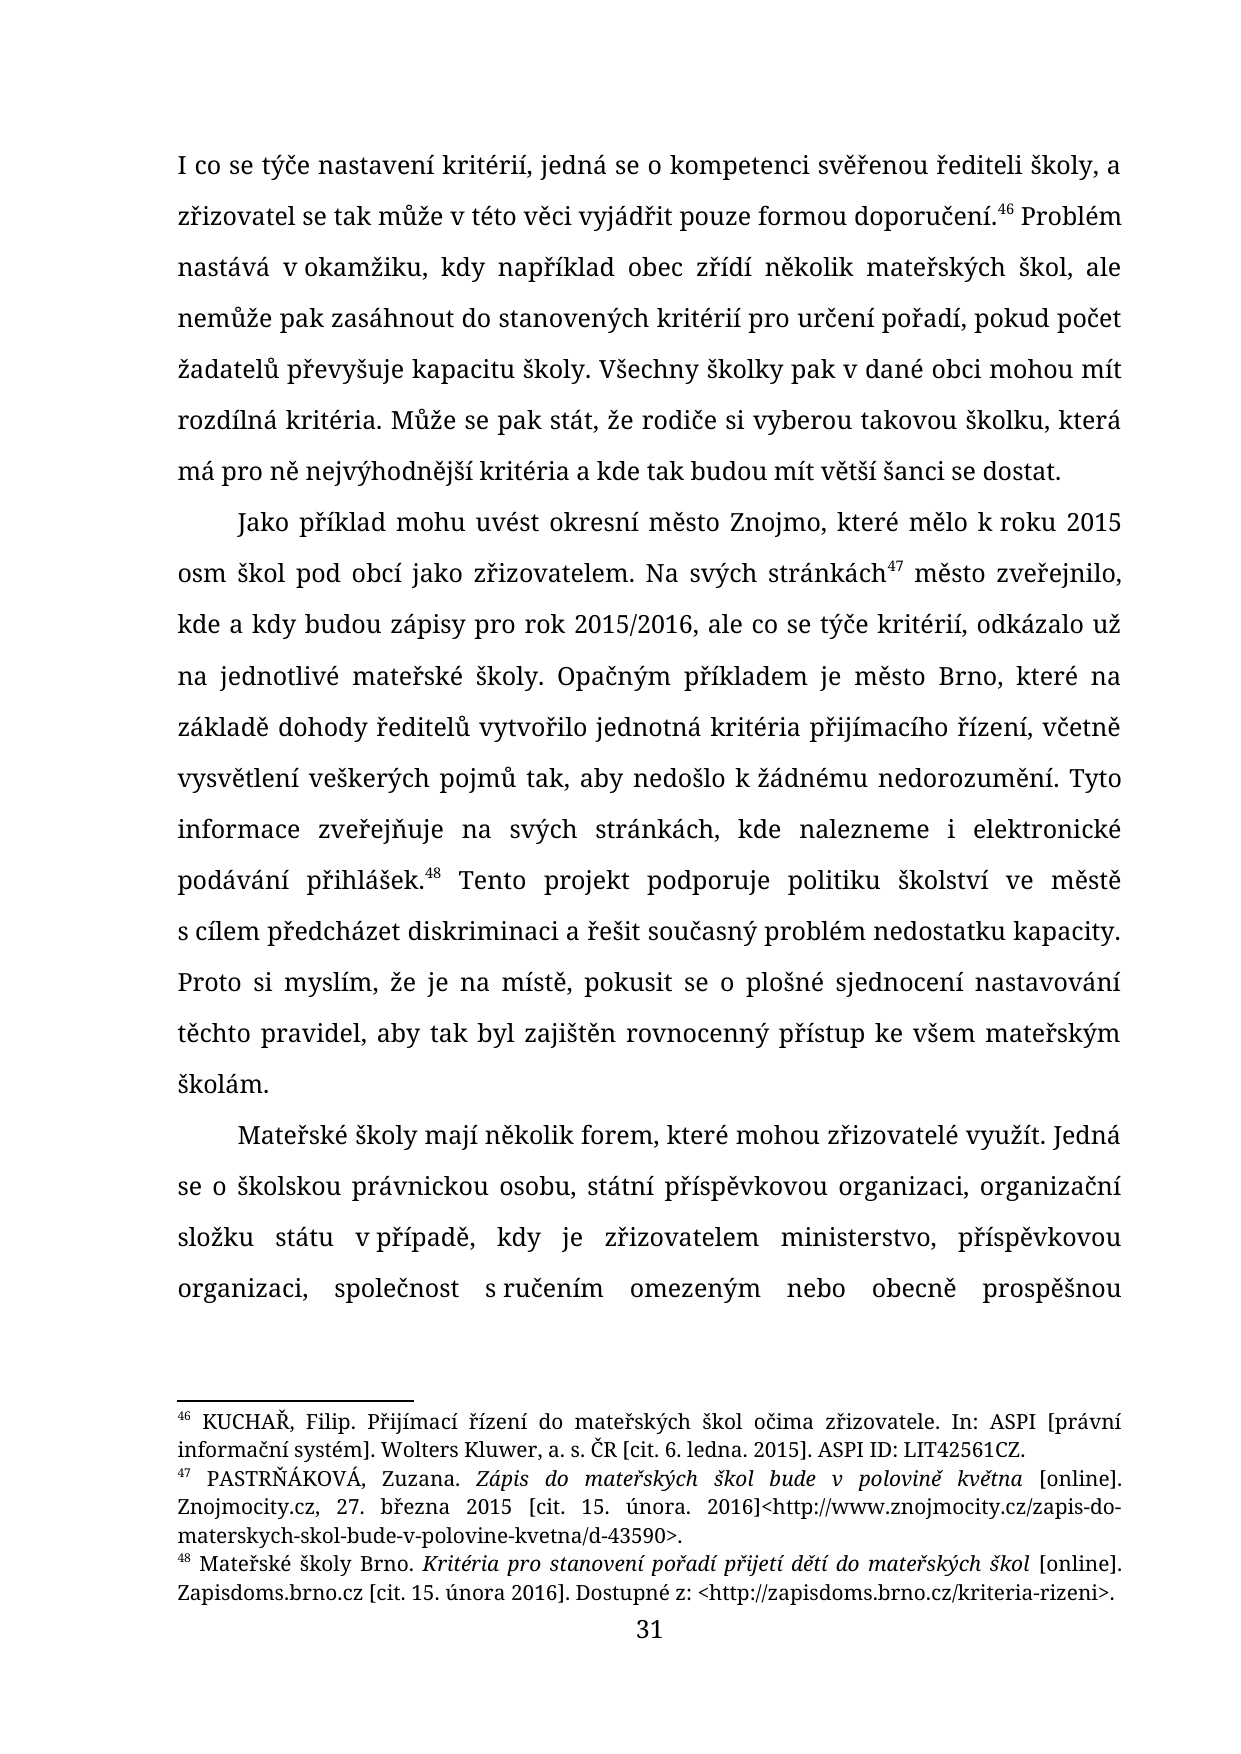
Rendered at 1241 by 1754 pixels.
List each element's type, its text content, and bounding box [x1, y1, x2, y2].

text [177, 1117, 1122, 1305]
text Jako příklad mohu uvést okresní město Znojmo, které mělo k roku 2015 osm škol pod obcí jako zřizovatelem. Na svých stránkách město zveřejnilo, kde a kdy budou zápisy pro rok 2015/2016, ale co se týče kritérií, odkázalo už na jednotlivé mateřské školy. Opačným příkladem je město Brno, které na základě dohody ředitelů vytvořilo jednotná kritéria přijímacího řízení, včetně vysvětlení veškerých pojmů tak, aby nedošlo k žádnému nedorozumění. Tyto informace zveřejňuje na svých stránkách, kde nalezneme i elektronické podávání přihlášek. Tento projekt podporuje politiku školství ve městě s cílem předcházet diskriminaci a řešit současný problém nedostatku kapacity. Proto si myslím, že je na místě, pokusit se o plošné sjednocení nastavování těchto pravidel, aby tak byl zajištěn rovnocenný přístup ke všem mateřským školám. [177, 505, 1122, 1101]
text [177, 148, 1122, 488]
